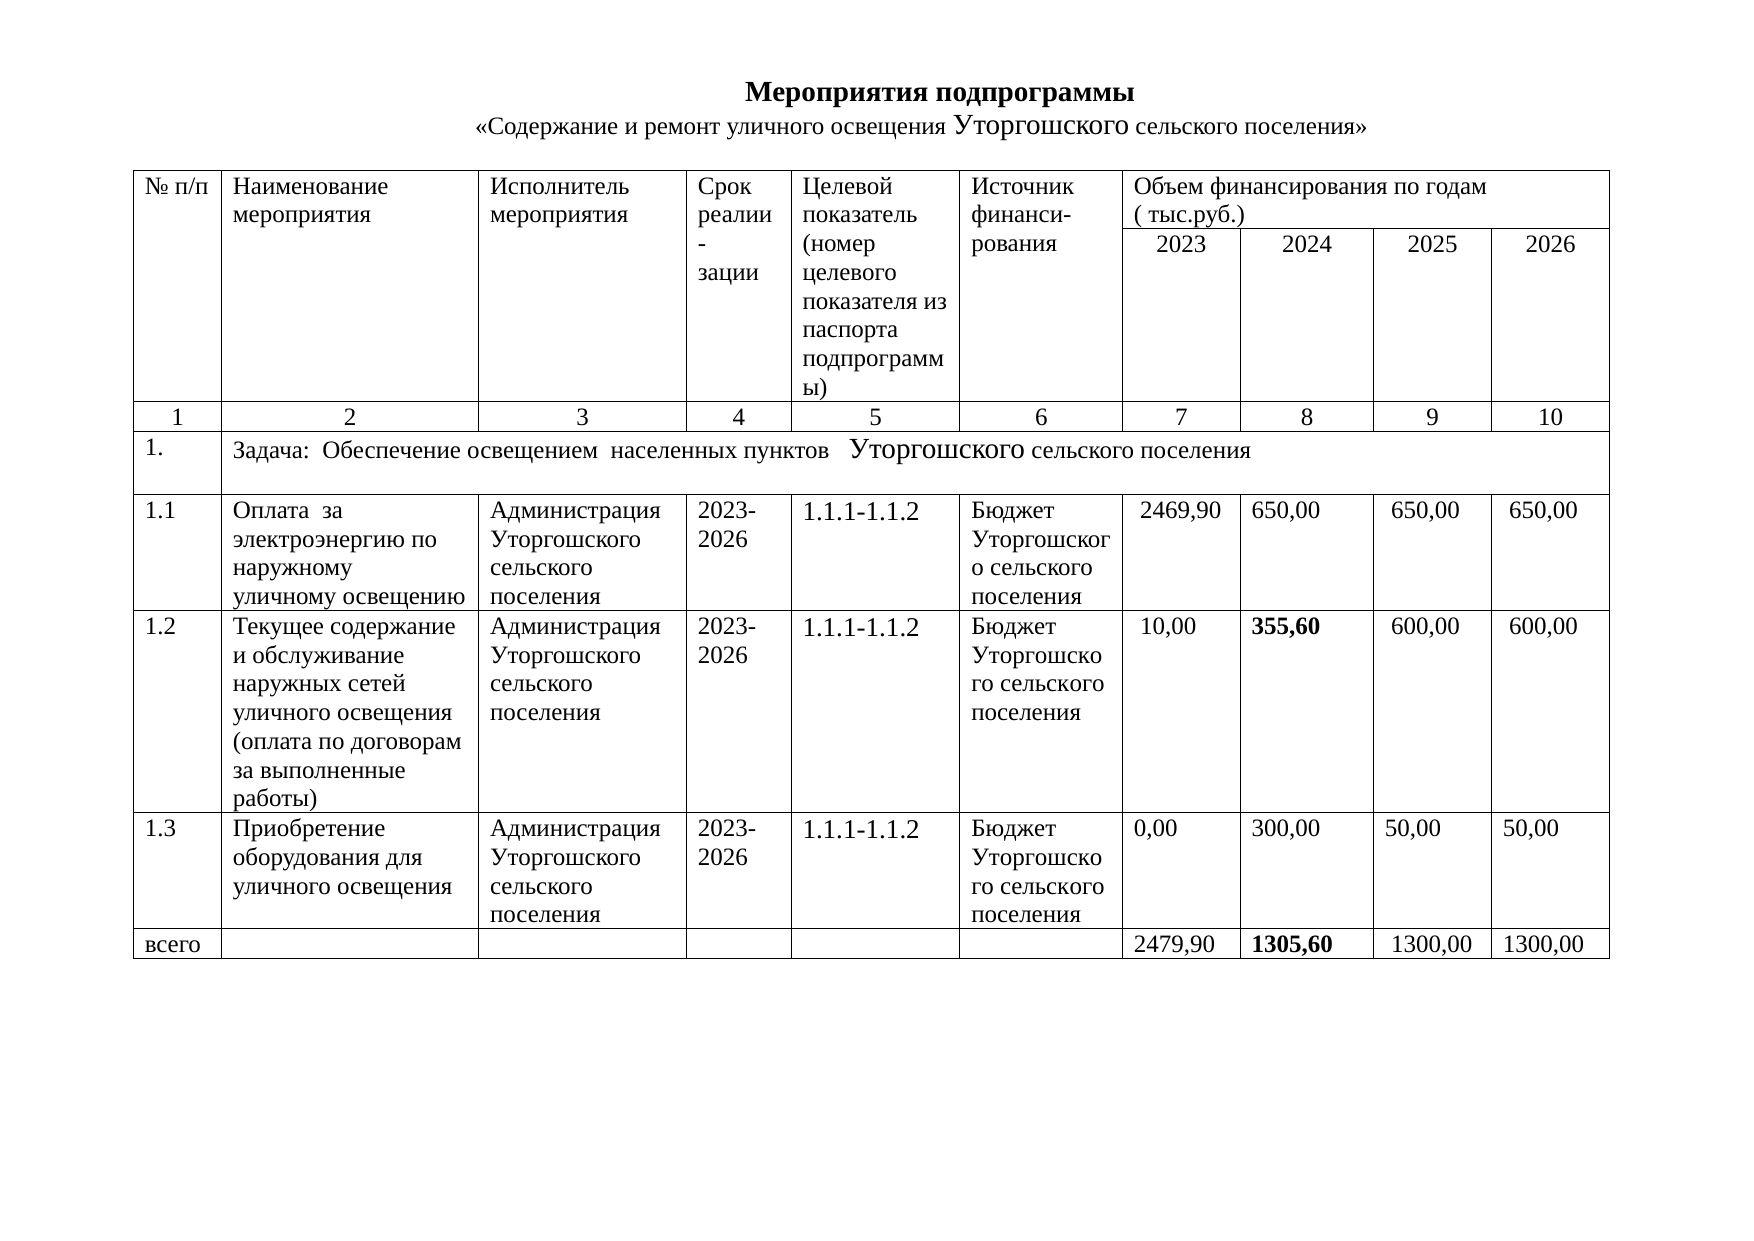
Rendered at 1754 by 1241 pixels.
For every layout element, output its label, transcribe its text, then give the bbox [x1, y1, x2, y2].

table_cell Оплата за электроэнергию по наружному уличному освещению [222, 495, 478, 610]
table_cell Бюджет Уторгошского сельского поселения [960, 611, 1122, 812]
table_cell 9 [1374, 402, 1491, 431]
table_cell Администрация Уторгошского сельского поселения [479, 813, 686, 928]
table_header Исполнитель мероприятия [479, 171, 686, 401]
table_cell [687, 929, 791, 958]
table_cell 1300,00 [1492, 929, 1609, 958]
table_cell 650,00 [1492, 495, 1609, 610]
table_cell Бюджет Уторгошского сельского поселения [960, 495, 1122, 610]
table_header Наименование мероприятия [222, 171, 478, 401]
table_cell 10,00 [1123, 611, 1240, 812]
table_cell 300,00 [1241, 813, 1373, 928]
table_cell Текущее содержание и обслуживание наружных сетей уличного освещения (оплата по договорам за выполненные работы) [222, 611, 478, 812]
table_cell 2025 [1374, 229, 1491, 401]
table_cell 2479,90 [1123, 929, 1240, 958]
table_cell 2469,90 [1123, 495, 1240, 610]
table_cell 1.1.1-1.1.2 [792, 495, 959, 610]
table_cell 2023 [1123, 229, 1240, 401]
table_cell 7 [1123, 402, 1240, 431]
table_cell 2 [222, 402, 478, 431]
table_cell 1300,00 [1374, 929, 1491, 958]
table_cell 8 [1241, 402, 1373, 431]
table_cell 5 [792, 402, 959, 431]
table_cell 2026 [1492, 229, 1609, 401]
table_cell 1.3 [134, 813, 221, 928]
table_cell 1.1.1-1.1.2 [792, 611, 959, 812]
table_cell 650,00 [1241, 495, 1373, 610]
table_cell 2023-2026 [687, 611, 791, 812]
table_cell [222, 929, 478, 958]
table_header Источник финанси-рования [960, 171, 1122, 401]
table_cell [960, 929, 1122, 958]
table_header Срок реалии- зации [687, 171, 791, 401]
table_cell 1 [134, 402, 221, 431]
table_cell 355,60 [1241, 611, 1373, 812]
table_cell 2023-2026 [687, 813, 791, 928]
table_cell Задача: Обеспечение освещением населенных пунктов Уторгошского сельского поселения [222, 432, 1609, 494]
table_cell 0,00 [1123, 813, 1240, 928]
table_cell 1.2 [134, 611, 221, 812]
table_header № п/п [134, 171, 221, 401]
table_cell 600,00 [1492, 611, 1609, 812]
table_cell 10 [1492, 402, 1609, 431]
table_cell 1.1.1-1.1.2 [792, 813, 959, 928]
table_cell Администрация Уторгошского сельского поселения [479, 495, 686, 610]
text «Содержание и ремонт уличного освещения Уторгошского сельского поселения» [148, 107, 1695, 141]
table_cell 6 [960, 402, 1122, 431]
table_cell 600,00 [1374, 611, 1491, 812]
text Мероприятия подпрограммы [185, 74, 1695, 107]
table_cell 4 [687, 402, 791, 431]
table_cell 50,00 [1374, 813, 1491, 928]
table_cell 2024 [1241, 229, 1373, 401]
table_cell Администрация Уторгошского сельского поселения [479, 611, 686, 812]
table_cell 50,00 [1492, 813, 1609, 928]
table_cell 2023-2026 [687, 495, 791, 610]
table_cell всего [134, 929, 221, 958]
table_header Целевой показатель (номер целевого показателя из паспорта подпрограммы) [792, 171, 959, 401]
table_cell 1.1 [134, 495, 221, 610]
table_cell 3 [479, 402, 686, 431]
table_cell 1. [134, 432, 221, 494]
table_cell 650,00 [1374, 495, 1491, 610]
table_cell Бюджет Уторгошского сельского поселения [960, 813, 1122, 928]
table_cell Приобретение оборудования для уличного освещения [222, 813, 478, 928]
table_cell [479, 929, 686, 958]
table_header Объем финансирования по годам ( тыс.руб.) [1123, 171, 1609, 228]
table_cell 1305,60 [1241, 929, 1373, 958]
table_cell [792, 929, 959, 958]
